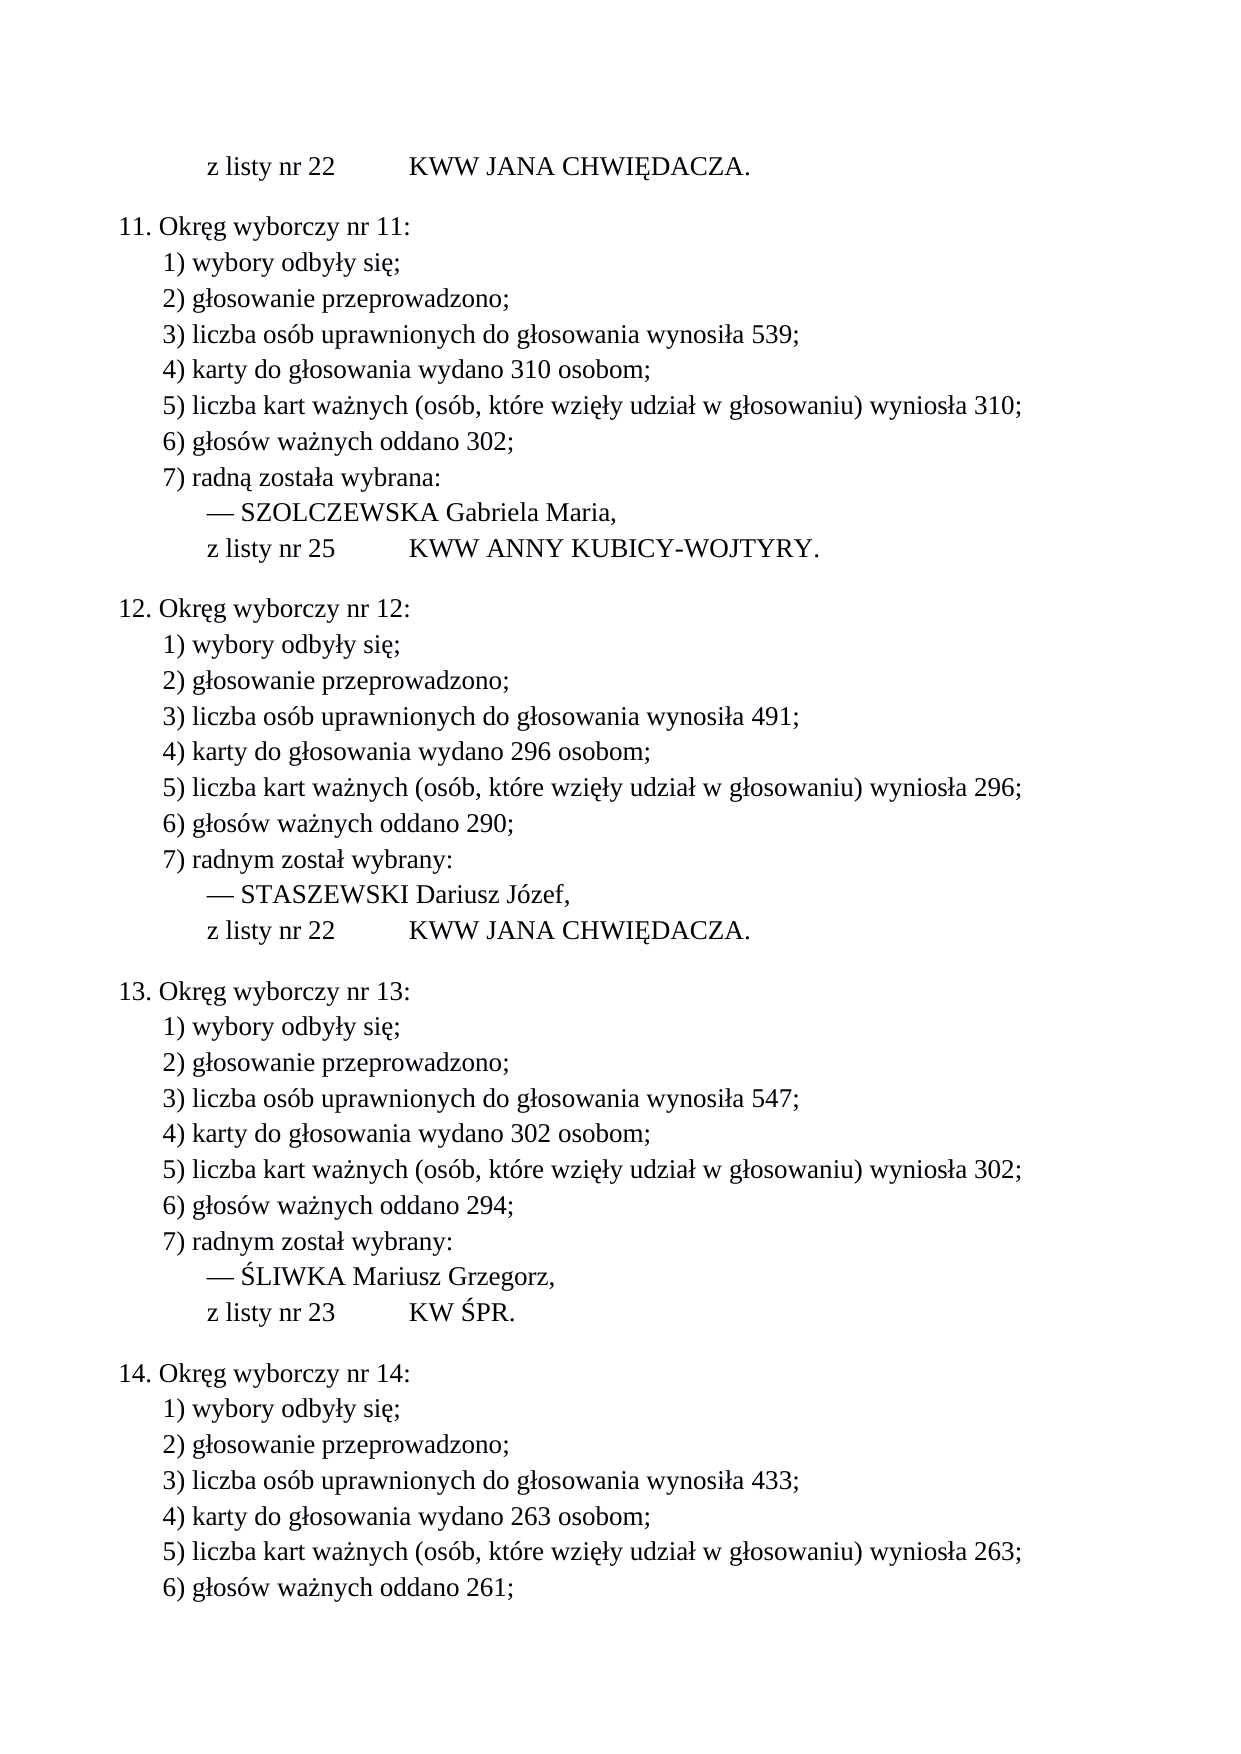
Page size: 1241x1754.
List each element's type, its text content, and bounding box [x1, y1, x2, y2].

text 14. Okręg wyborczy nr 14: [118, 1357, 1122, 1388]
text 3) liczba osób uprawnionych do głosowania wynosiła 539; [162, 318, 1122, 349]
text 1) wybory odbyły się; [162, 246, 1122, 277]
text 7) radną została wybrana: [162, 461, 1122, 492]
text ― STASZEWSKI Dariusz Józef, [207, 878, 1122, 909]
text 11. Okręg wyborczy nr 11: [118, 211, 1122, 242]
text 4) karty do głosowania wydano 310 osobom; [162, 353, 1122, 384]
text z listy nr 23 KW ŚPR. [207, 1296, 1122, 1327]
text z listy nr 22 KWW JANA CHWIĘDACZA. [207, 914, 1122, 945]
text 2) głosowanie przeprowadzono; [162, 282, 1122, 313]
text 4) karty do głosowania wydano 263 osobom; [162, 1500, 1122, 1531]
text 7) radnym został wybrany: [162, 843, 1122, 874]
text 2) głosowanie przeprowadzono; [162, 664, 1122, 695]
text 12. Okręg wyborczy nr 12: [118, 593, 1122, 624]
text 6) głosów ważnych oddano 294; [162, 1189, 1122, 1220]
text 4) karty do głosowania wydano 302 osobom; [162, 1118, 1122, 1149]
text 7) radnym został wybrany: [162, 1225, 1122, 1256]
text 2) głosowanie przeprowadzono; [162, 1046, 1122, 1077]
text 6) głosów ważnych oddano 302; [162, 425, 1122, 456]
text 5) liczba kart ważnych (osób, które wzięły udział w głosowaniu) wyniosła 310; [162, 389, 1122, 420]
text 2) głosowanie przeprowadzono; [162, 1428, 1122, 1459]
text 13. Okręg wyborczy nr 13: [118, 975, 1122, 1006]
text ― SZOLCZEWSKA Gabriela Maria, [207, 496, 1122, 527]
text 5) liczba kart ważnych (osób, które wzięły udział w głosowaniu) wyniosła 263; [162, 1535, 1122, 1567]
text 1) wybory odbyły się; [162, 628, 1122, 659]
text 1) wybory odbyły się; [162, 1010, 1122, 1042]
text ― ŚLIWKA Mariusz Grzegorz, [207, 1261, 1122, 1292]
text 1) wybory odbyły się; [162, 1392, 1122, 1424]
text z listy nr 25 KWW ANNY KUBICY-WOJTYRY. [207, 532, 1122, 563]
text 6) głosów ważnych oddano 290; [162, 807, 1122, 838]
text 3) liczba osób uprawnionych do głosowania wynosiła 547; [162, 1082, 1122, 1113]
text 3) liczba osób uprawnionych do głosowania wynosiła 433; [162, 1464, 1122, 1495]
text 6) głosów ważnych oddano 261; [162, 1571, 1122, 1602]
text z listy nr 22 KWW JANA CHWIĘDACZA. [207, 150, 1122, 181]
text 5) liczba kart ważnych (osób, które wzięły udział w głosowaniu) wyniosła 296; [162, 771, 1122, 802]
text 4) karty do głosowania wydano 296 osobom; [162, 736, 1122, 767]
text 5) liczba kart ważnych (osób, które wzięły udział w głosowaniu) wyniosła 302; [162, 1153, 1122, 1184]
text 3) liczba osób uprawnionych do głosowania wynosiła 491; [162, 700, 1122, 731]
